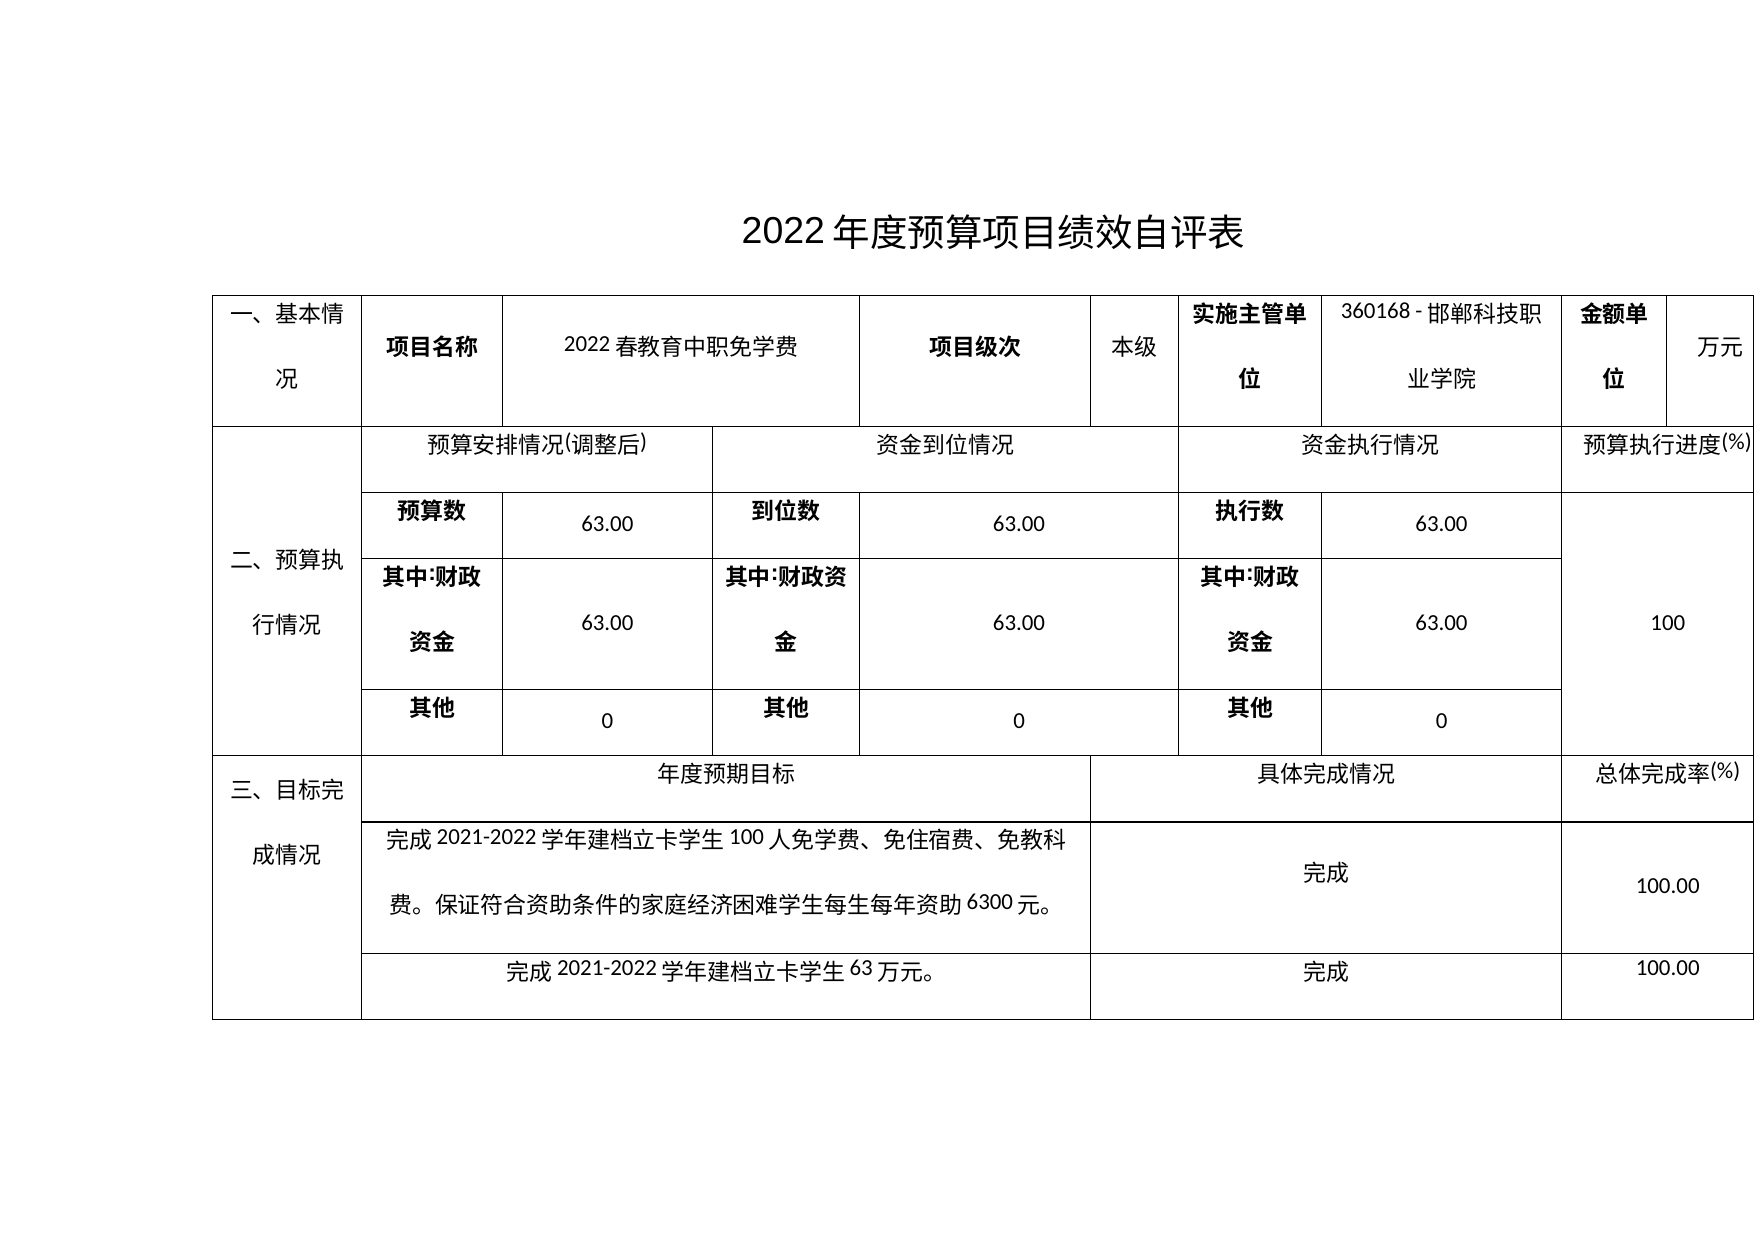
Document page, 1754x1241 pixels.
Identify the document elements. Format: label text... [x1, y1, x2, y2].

table_cell 年度预期目标 [362, 756, 1090, 821]
table_cell 其他 [1179, 690, 1321, 755]
table_cell 63.00 [1322, 559, 1561, 689]
table_cell 100.00 [1562, 954, 1753, 1018]
table_cell 360168 - 邯郸科技职业学院 [1322, 296, 1561, 426]
table_cell 其中:财政资金 [1179, 559, 1321, 689]
table_cell 预算执行进度(%) [1562, 427, 1753, 492]
table_cell 0 [503, 690, 712, 755]
table_cell 100.00 [1562, 823, 1753, 952]
table_cell 完成2021-2022学年建档立卡学生100人免学费、免住宿费、免教科费。保证符合资助条件的家庭经济困难学生每生每年资助6300元。 [362, 823, 1090, 952]
table_cell 其中:财政资金 [713, 559, 859, 689]
table_cell 100 [1562, 493, 1753, 755]
table_cell 预算数 [362, 493, 502, 558]
table_cell 金额单位 [1562, 296, 1666, 426]
table_cell 2022春教育中职免学费 [503, 296, 859, 426]
table_cell 资金执行情况 [1179, 427, 1561, 492]
table_cell 63.00 [503, 559, 712, 689]
table_cell 万元 [1667, 296, 1753, 426]
table_cell 一、基本情况 [213, 296, 361, 426]
table_cell 其中:财政资金 [362, 559, 502, 689]
table_cell 实施主管单位 [1179, 296, 1321, 426]
table_cell 完成 [1091, 823, 1561, 952]
table_cell 完成2021-2022学年建档立卡学生63万元。 [362, 954, 1090, 1018]
table_cell 本级 [1091, 296, 1178, 426]
table_cell 63.00 [503, 493, 712, 558]
table_header 2022年度预算项目绩效自评表 [213, 165, 1754, 295]
table_cell 63.00 [860, 559, 1178, 689]
table_cell 完成 [1091, 954, 1561, 1018]
table_cell 二、预算执行情况 [213, 427, 361, 755]
table_cell 执行数 [1179, 493, 1321, 558]
table_cell 预算安排情况(调整后) [362, 427, 712, 492]
table_cell 63.00 [1322, 493, 1561, 558]
table_cell 到位数 [713, 493, 859, 558]
table_cell 项目名称 [362, 296, 502, 426]
table_cell 其他 [713, 690, 859, 755]
table_cell 具体完成情况 [1091, 756, 1561, 821]
table_cell 63.00 [860, 493, 1178, 558]
table_cell 项目级次 [860, 296, 1090, 426]
table_cell 0 [860, 690, 1178, 755]
table_cell 总体完成率(%) [1562, 756, 1753, 821]
table_cell 0 [1322, 690, 1561, 755]
table_cell 三、目标完成情况 [213, 756, 361, 1018]
table_cell 资金到位情况 [713, 427, 1178, 492]
table_cell 其他 [362, 690, 502, 755]
